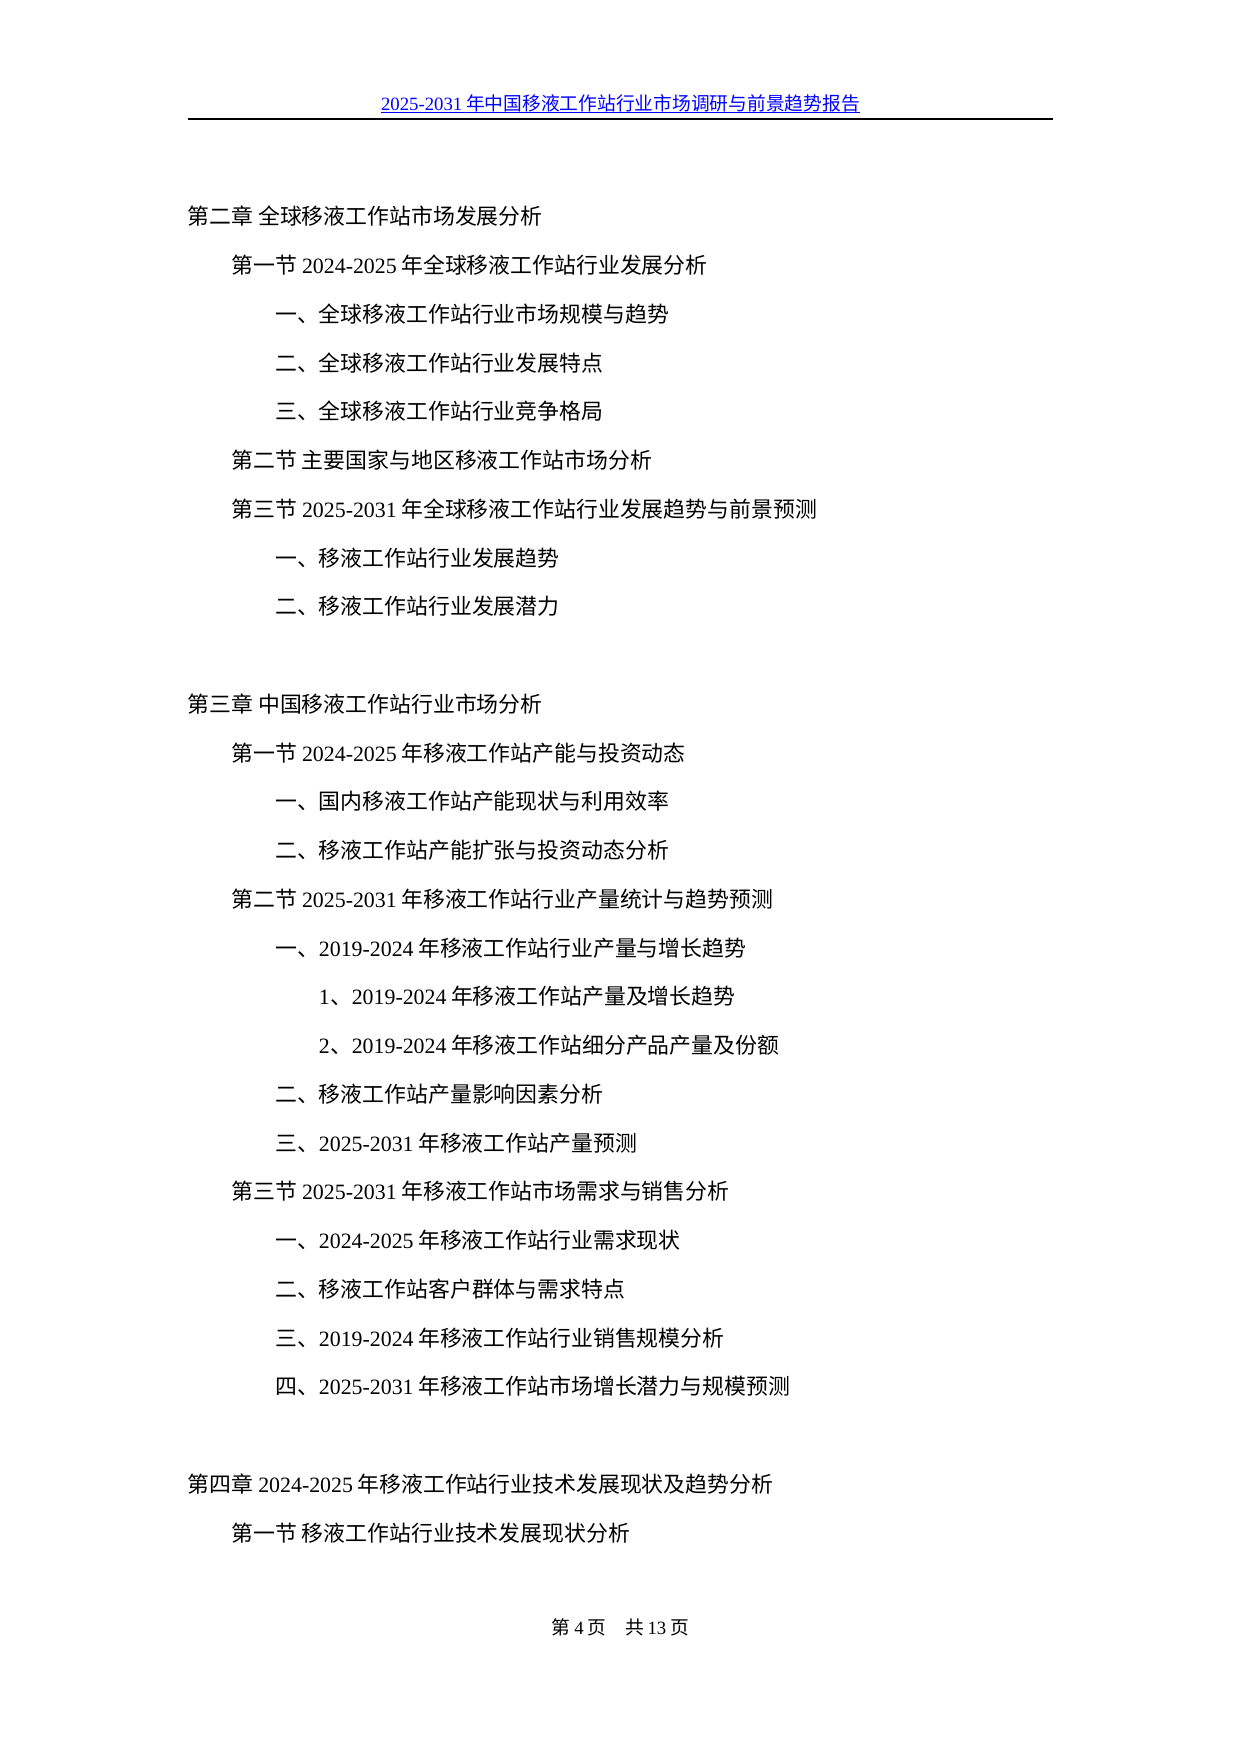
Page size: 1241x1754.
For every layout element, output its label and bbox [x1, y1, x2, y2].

text [187, 150, 1053, 1548]
